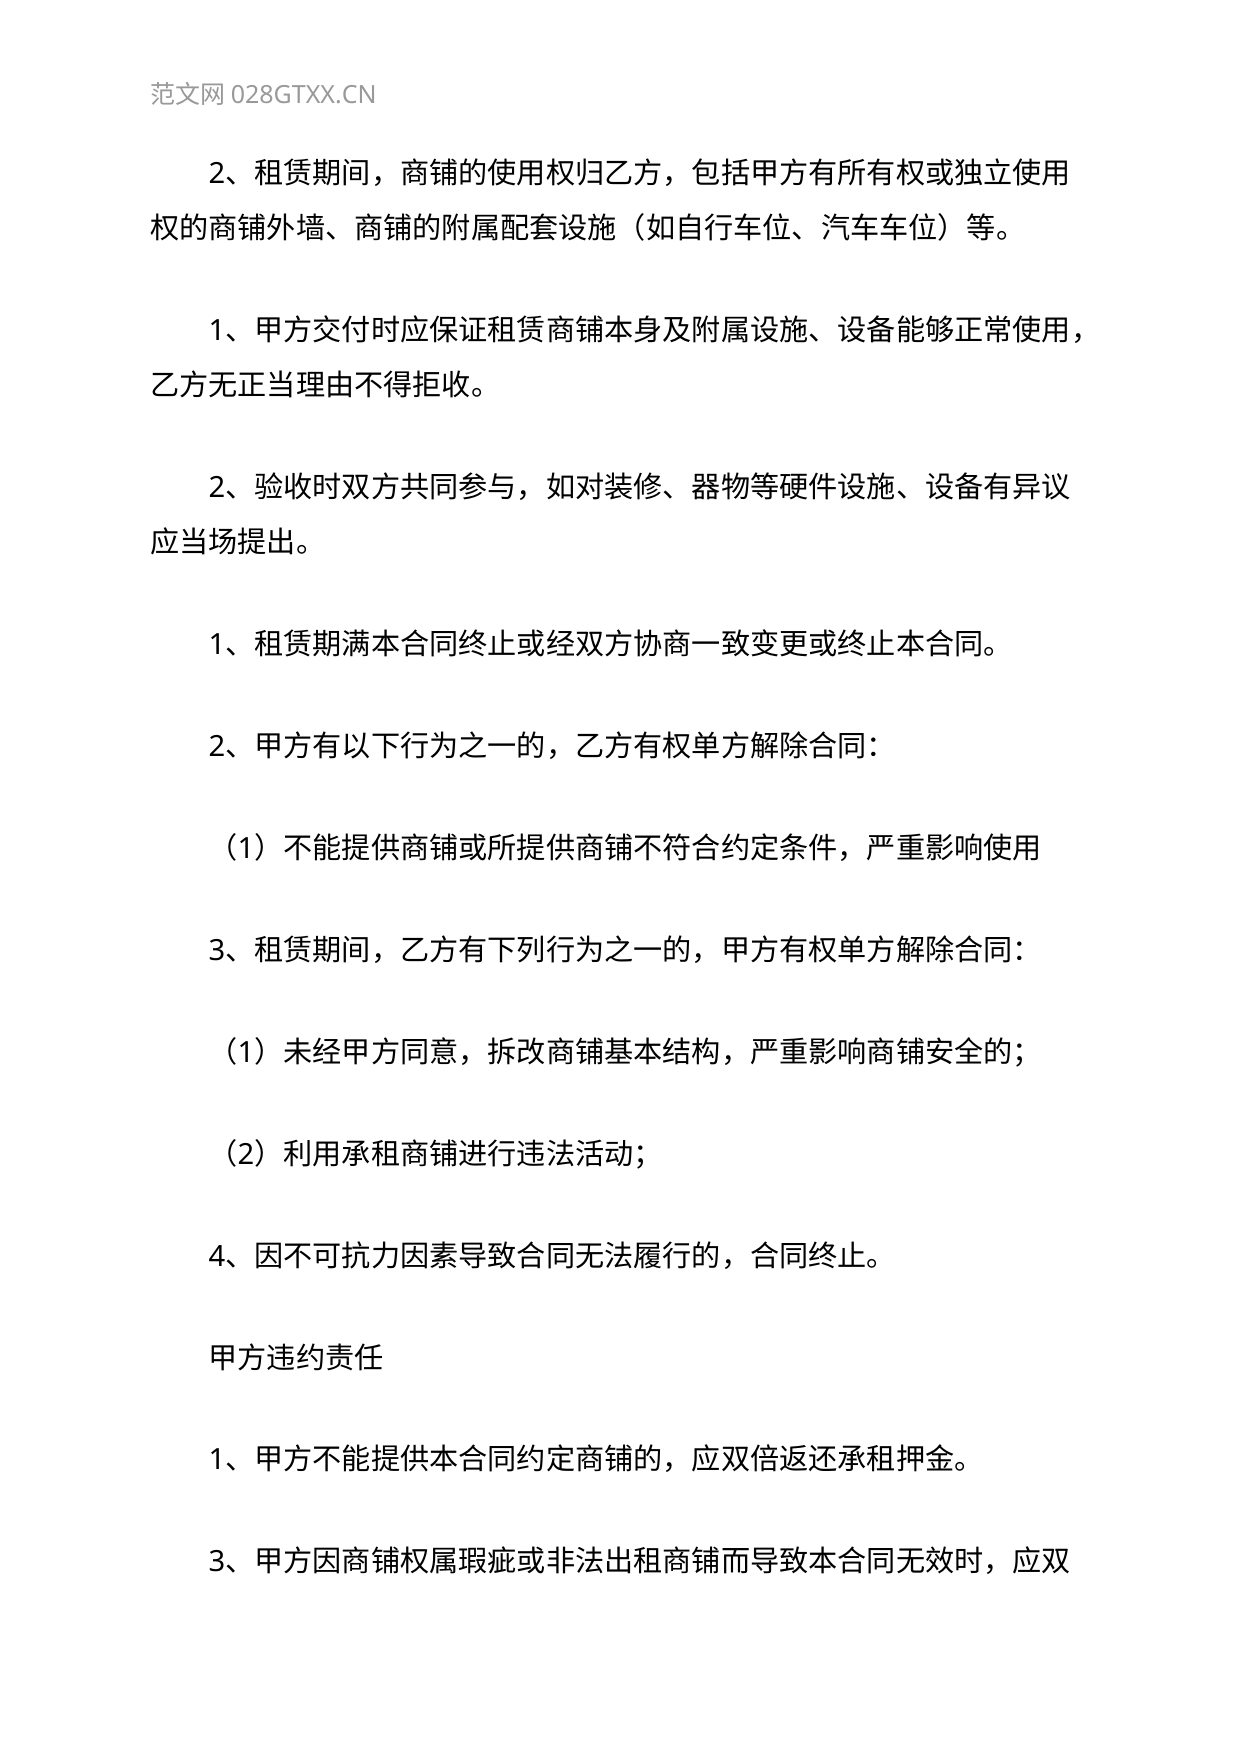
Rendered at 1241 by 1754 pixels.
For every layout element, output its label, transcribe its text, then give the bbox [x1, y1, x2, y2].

text （1）不能提供商铺或所提供商铺不符合约定条件，严重影响使用 [150, 824, 1090, 867]
text （1）未经甲方同意，拆改商铺基本结构，严重影响商铺安全的； [150, 1028, 1090, 1071]
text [150, 1538, 1090, 1580]
text （2）利用承租商铺进行违法活动； [150, 1130, 1090, 1173]
text 甲方违约责任 [150, 1334, 1090, 1376]
text 1、租赁期满本合同终止或经双方协商一致变更或终止本合同。 [150, 620, 1090, 663]
text 4、因不可抗力因素导致合同无法履行的，合同终止。 [150, 1232, 1090, 1274]
text 2、甲方有以下行为之一的，乙方有权单方解除合同： [150, 722, 1090, 765]
text 1、甲方交付时应保证租赁商铺本身及附属设施、设备能够正常使用，乙方无正当理由不得拒收。 [150, 307, 1090, 404]
text 3、租赁期间，乙方有下列行为之一的，甲方有权单方解除合同： [150, 926, 1090, 969]
text 1、甲方不能提供本合同约定商铺的，应双倍返还承租押金。 [150, 1436, 1090, 1478]
text 2、租赁期间，商铺的使用权归乙方，包括甲方有所有权或独立使用权的商铺外墙、商铺的附属配套设施（如自行车位、汽车车位）等。 [150, 150, 1090, 247]
text 2、验收时双方共同参与，如对装修、器物等硬件设施、设备有异议应当场提出。 [150, 463, 1090, 561]
